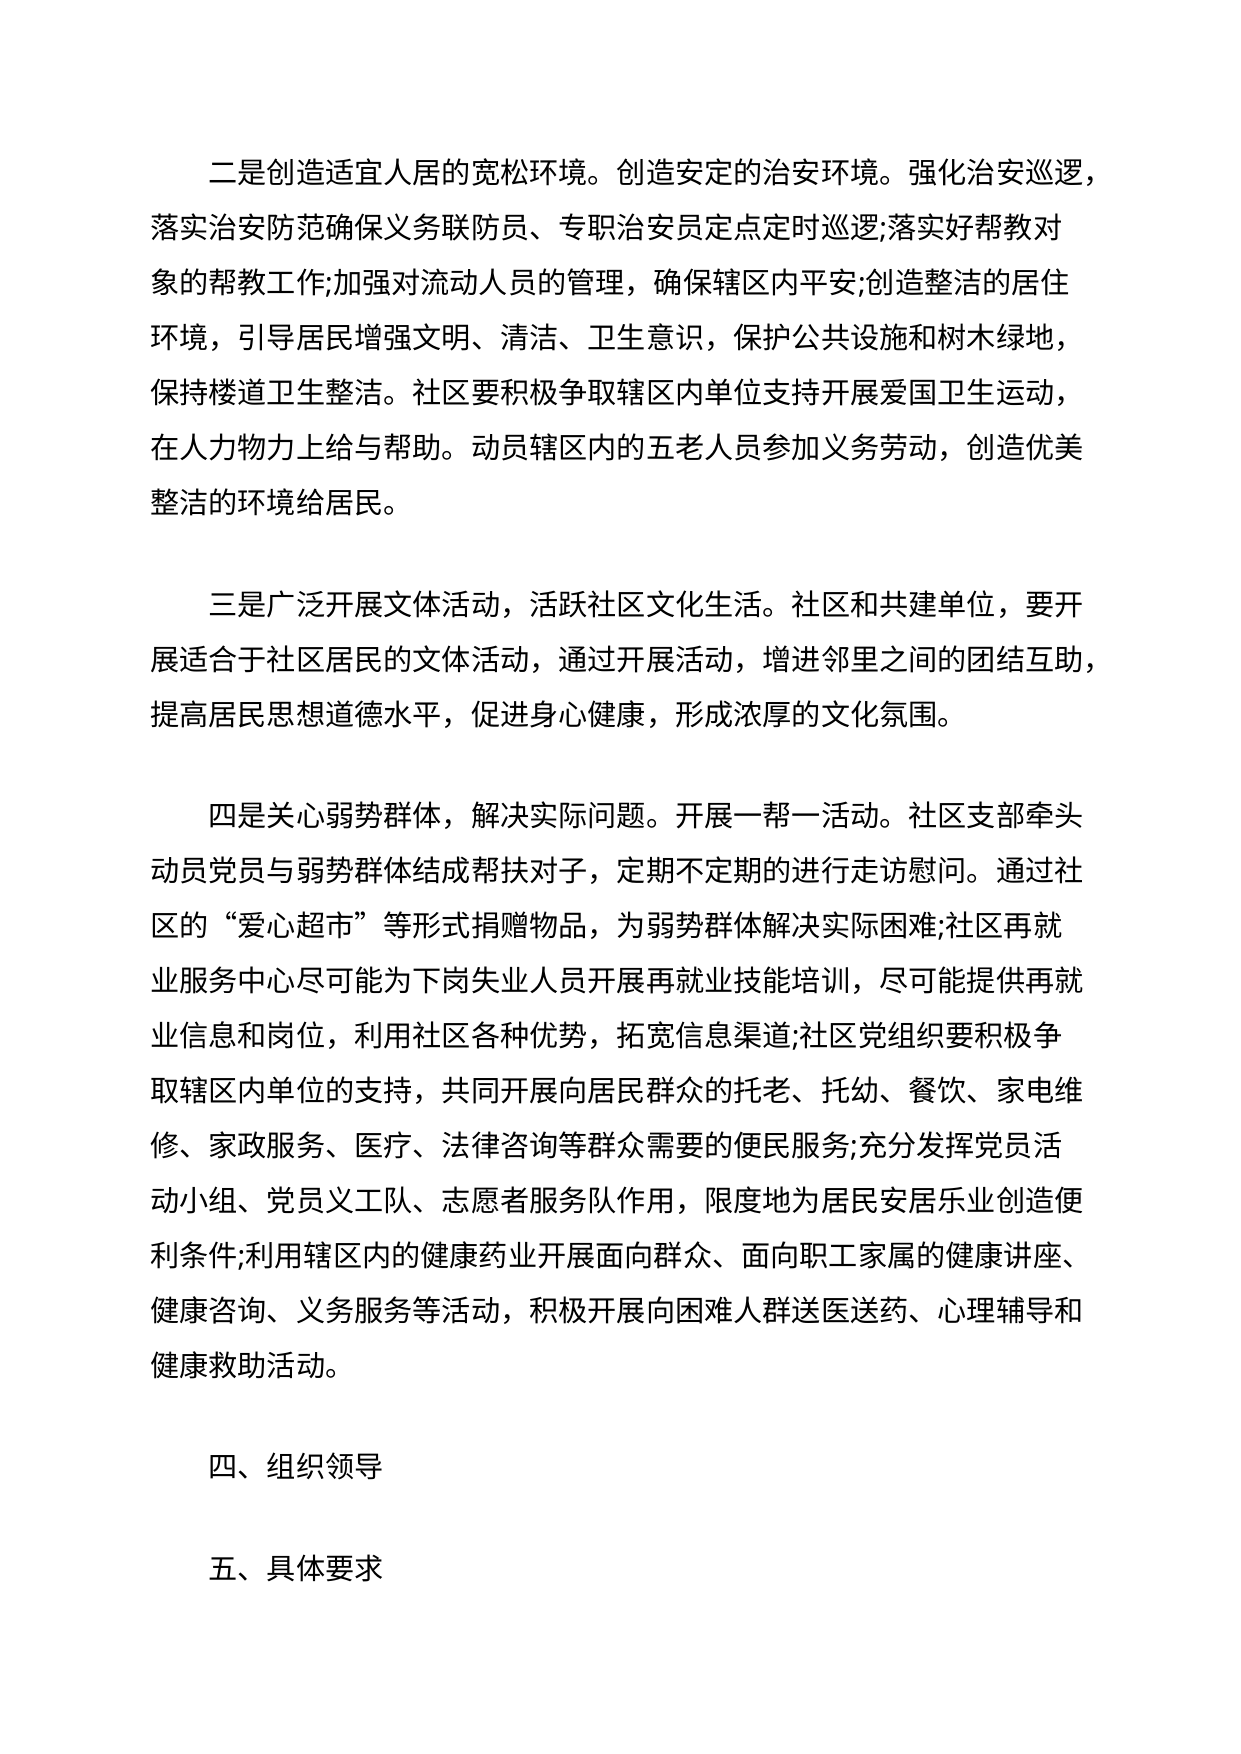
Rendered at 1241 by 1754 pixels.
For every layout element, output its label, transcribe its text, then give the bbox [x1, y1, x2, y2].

text 五、具体要求 [150, 1546, 1090, 1588]
text 四、组织领导 [150, 1444, 1090, 1486]
text 二是创造适宜人居的宽松环境。创造安定的治安环境。强化治安巡逻，落实治安防范确保义务联防员、专职治安员定点定时巡逻;落实好帮教对象的帮教工作;加强对流动人员的管理，确保辖区内平安;创造整洁的居住环境，引导居民增强文明、清洁、卫生意识，保护公共设施和树木绿地，保持楼道卫生整洁。社区要积极争取辖区内单位支持开展爱国卫生运动，在人力物力上给与帮助。动员辖区内的五老人员参加义务劳动，创造优美整洁的环境给居民。 [150, 150, 1090, 522]
text 四是关心弱势群体，解决实际问题。开展一帮一活动。社区支部牵头动员党员与弱势群体结成帮扶对子，定期不定期的进行走访慰问。通过社区的“爱心超市”等形式捐赠物品，为弱势群体解决实际困难;社区再就业服务中心尽可能为下岗失业人员开展再就业技能培训，尽可能提供再就业信息和岗位，利用社区各种优势，拓宽信息渠道;社区党组织要积极争取辖区内单位的支持，共同开展向居民群众的托老、托幼、餐饮、家电维修、家政服务、医疗、法律咨询等群众需要的便民服务;充分发挥党员活动小组、党员义工队、志愿者服务队作用，限度地为居民安居乐业创造便利条件;利用辖区内的健康药业开展面向群众、面向职工家属的健康讲座、健康咨询、义务服务等活动，积极开展向困难人群送医送药、心理辅导和健康救助活动。 [150, 793, 1090, 1384]
text 三是广泛开展文体活动，活跃社区文化生活。社区和共建单位，要开展适合于社区居民的文体活动，通过开展活动，增进邻里之间的团结互助，提高居民思想道德水平，促进身心健康，形成浓厚的文化氛围。 [150, 581, 1090, 733]
